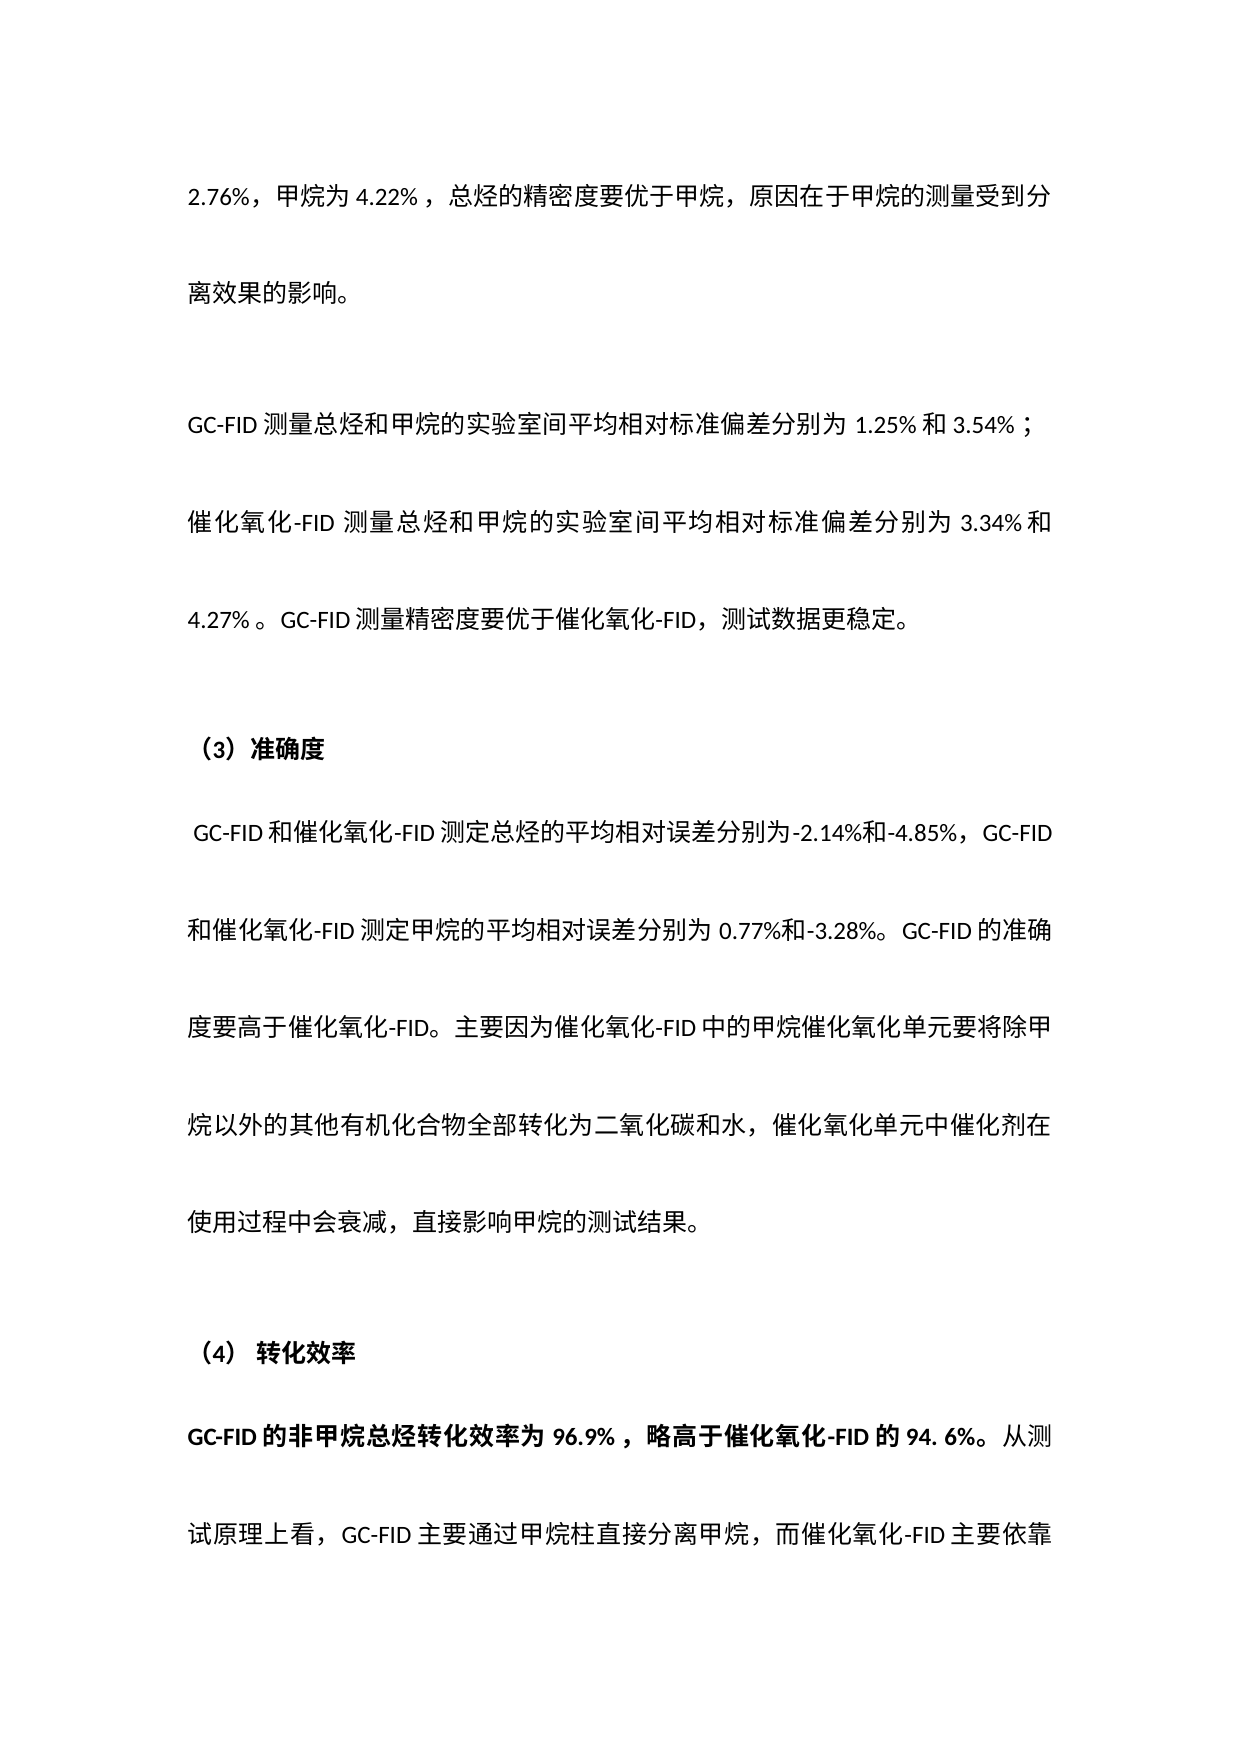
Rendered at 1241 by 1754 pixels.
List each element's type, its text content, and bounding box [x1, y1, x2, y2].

list （3）准确度 [187, 715, 1053, 780]
list GC-FID测量总烃和甲烷的实验室间平均相对标准偏差分别为1.25% 和3.54% ； 催化氧化-FID 测量总烃和甲烷的实验室间平均相对标准偏差分别为3.34% 和4.27% 。GC-FID测量精密度要优于催化氧化-FID，测试数据更稳定。 [187, 390, 1053, 699]
list GC-FID和催化氧化-FID测定总烃的平均相对误差分别为-2.14%和-4.85%，GC-FID和催化氧化-FID测定甲烷的平均相对误差分别为 0.77%和-3.28%。GC-FID的准确度要高于催化氧化-FID。主要因为催化氧化-FID中的甲烷催化氧化单元要将除甲烷以外的其他有机化合物全部转化为二氧化碳和水，催化氧化单元中催化剂在使用过程中会衰减，直接影响甲烷的测试结果。 [187, 798, 1053, 1253]
list （4） 转化效率 [187, 1319, 1053, 1384]
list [187, 162, 1053, 324]
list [187, 1402, 1053, 1565]
